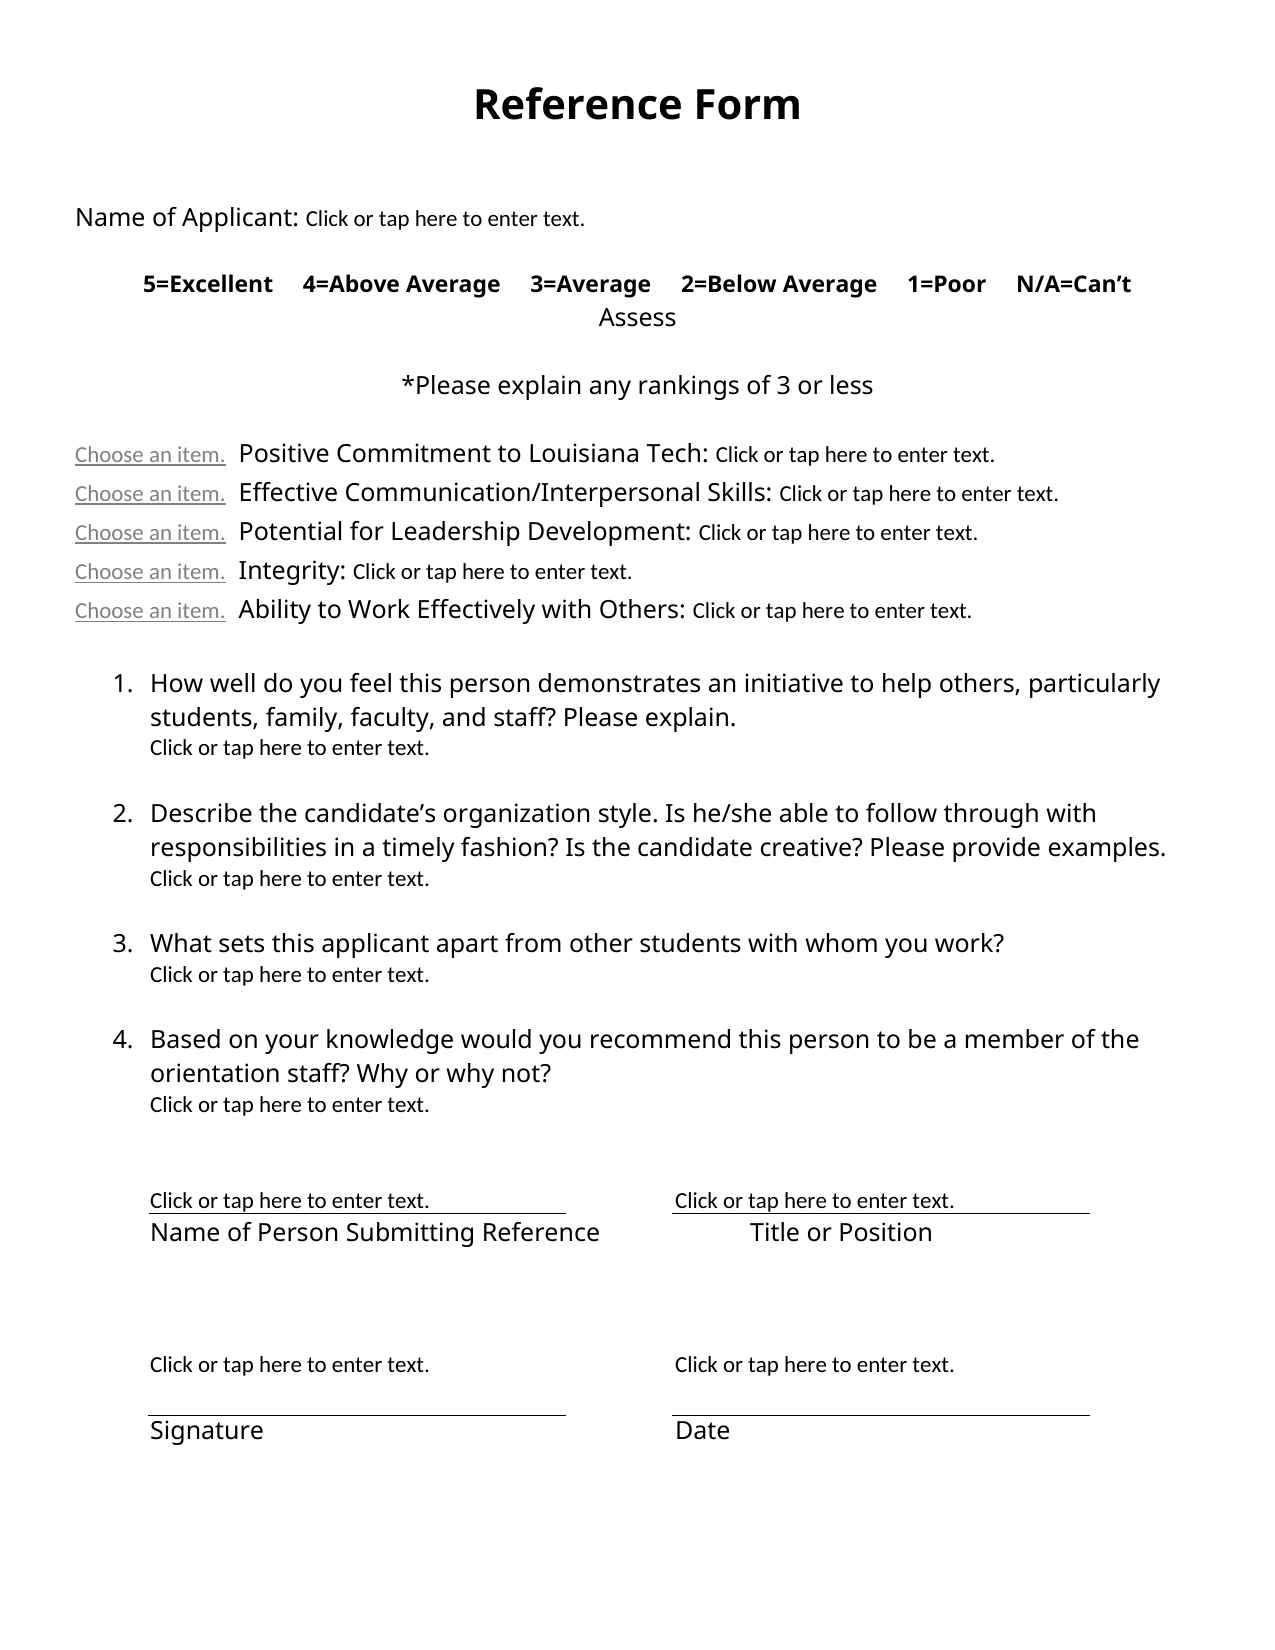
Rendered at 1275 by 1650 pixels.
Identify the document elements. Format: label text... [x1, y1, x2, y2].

list Name of Person Submitting Reference Title or Position [150, 1214, 1200, 1248]
text 5=Excellent 4=Above Average 3=Average 2=Below Average 1=Poor N/A=Can’t [75, 268, 1200, 299]
text Reference Form [75, 75, 1200, 132]
text Assess [75, 299, 1200, 333]
text Positive Commitment to Louisiana Tech: [75, 436, 1200, 469]
list How well do you feel this person demonstrates an initiative to help others, particularly students, family, faculty, and staff? Please explain. [112, 665, 1200, 733]
text Potential for Leadership Development: [75, 514, 1200, 548]
list What sets this applicant apart from other students with whom you work? [112, 926, 1200, 960]
list Signature Date [150, 1413, 1200, 1447]
list Describe the candidate’s organization style. Is he/she able to follow through with responsibilities in a timely fashion? Is the candidate creative? Please provide examples. [112, 796, 1200, 864]
list Based on your knowledge would you recommend this person to be a member of the orientation staff? Why or why not? [112, 1022, 1200, 1090]
text Integrity: [75, 553, 1200, 587]
text *Please explain any rankings of 3 or less [75, 367, 1200, 401]
text Name of Applicant: [75, 200, 1200, 234]
text Effective Communication/Interpersonal Skills: [75, 475, 1200, 509]
text Ability to Work Effectively with Others: [75, 592, 1200, 626]
